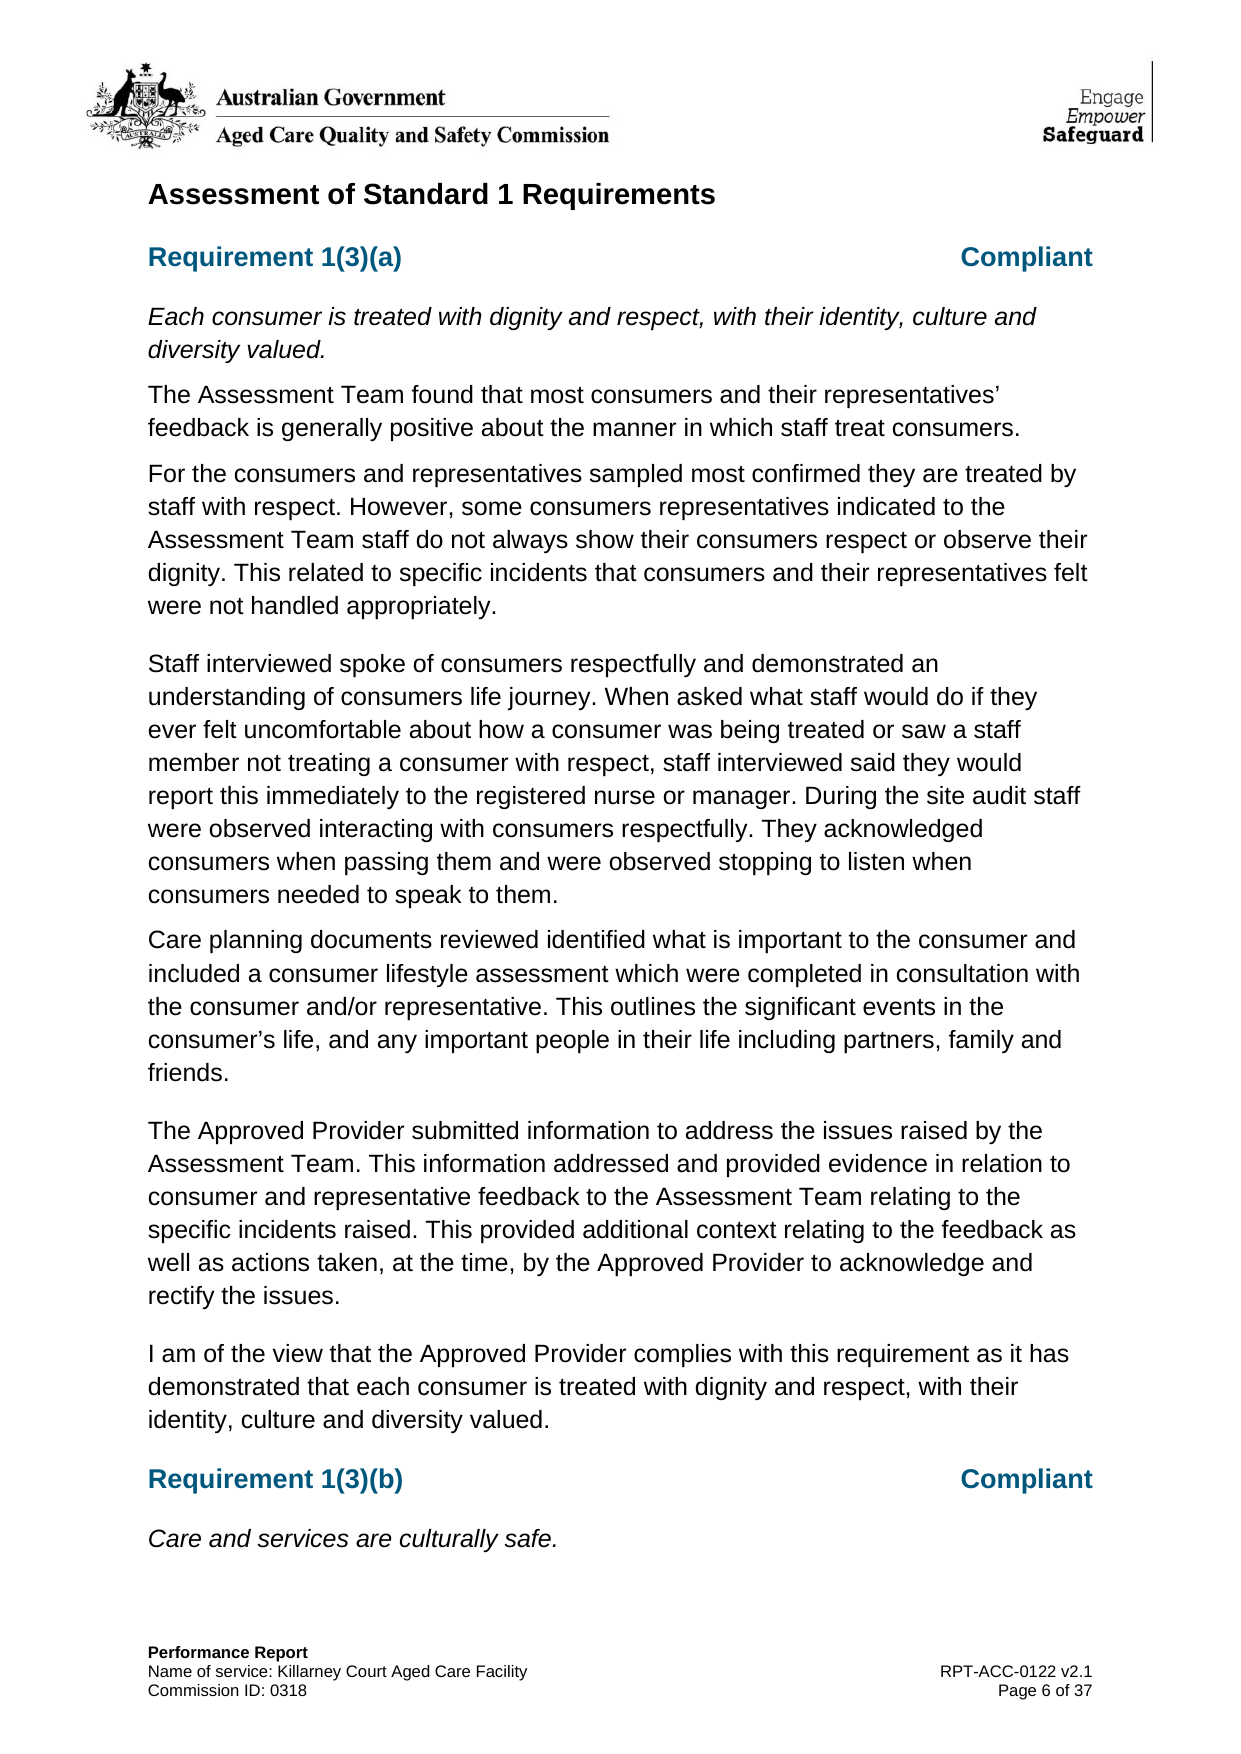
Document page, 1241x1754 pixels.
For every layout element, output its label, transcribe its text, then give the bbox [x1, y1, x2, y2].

text The Approved Provider submitted information to address the issues raised by the Assessment Team. This information addressed and provided evidence in relation to consumer and representative feedback to the Assessment Team relating to the specific incidents raised. This provided additional context relating to the feedback as well as actions taken, at the time, by the Approved Provider to acknowledge and rectify the issues. [148, 1116, 1092, 1309]
text The Assessment Team found that most consumers and their representatives’ feedback is generally positive about the manner in which staff treat consumers. [148, 380, 1092, 442]
text I am of the view that the Approved Provider complies with this requirement as it has demonstrated that each consumer is treated with dignity and respect, with their identity, culture and diversity valued. [148, 1339, 1092, 1433]
subtitle Assessment of Standard 1 Requirements [148, 177, 1092, 211]
text Care and services are culturally safe. [148, 1524, 1092, 1552]
text For the consumers and representatives sampled most confirmed they are treated by staff with respect. However, some consumers representatives indicated to the Assessment Team staff do not always show their consumers respect or observe their dignity. This related to specific incidents that consumers and their representatives felt were not handled appropriately. [148, 459, 1092, 619]
subtitle Requirement 1(3)(a) Compliant [148, 241, 1092, 272]
text Care planning documents reviewed identified what is important to the consumer and included a consumer lifestyle assessment which were completed in consultation with the consumer and/or representative. This outlines the significant events in the consumer’s life, and any important people in their life including partners, family and friends. [148, 926, 1092, 1086]
subtitle Requirement 1(3)(b) Compliant [148, 1463, 1092, 1494]
text Each consumer is treated with dignity and respect, with their identity, culture and diversity valued. [148, 302, 1092, 363]
picture [0, 1, 1241, 170]
subtitle Staff interviewed spoke of consumers respectfully and demonstrated an understanding of consumers life journey. When asked what staff would do if they ever felt uncomfortable about how a consumer was being treated or saw a staff member not treating a consumer with respect, staff interviewed said they would report this immediately to the registered nurse or manager. During the site audit staff were observed interacting with consumers respectfully. They acknowledged consumers when passing them and were observed stopping to listen when consumers needed to speak to them. [148, 649, 1092, 909]
